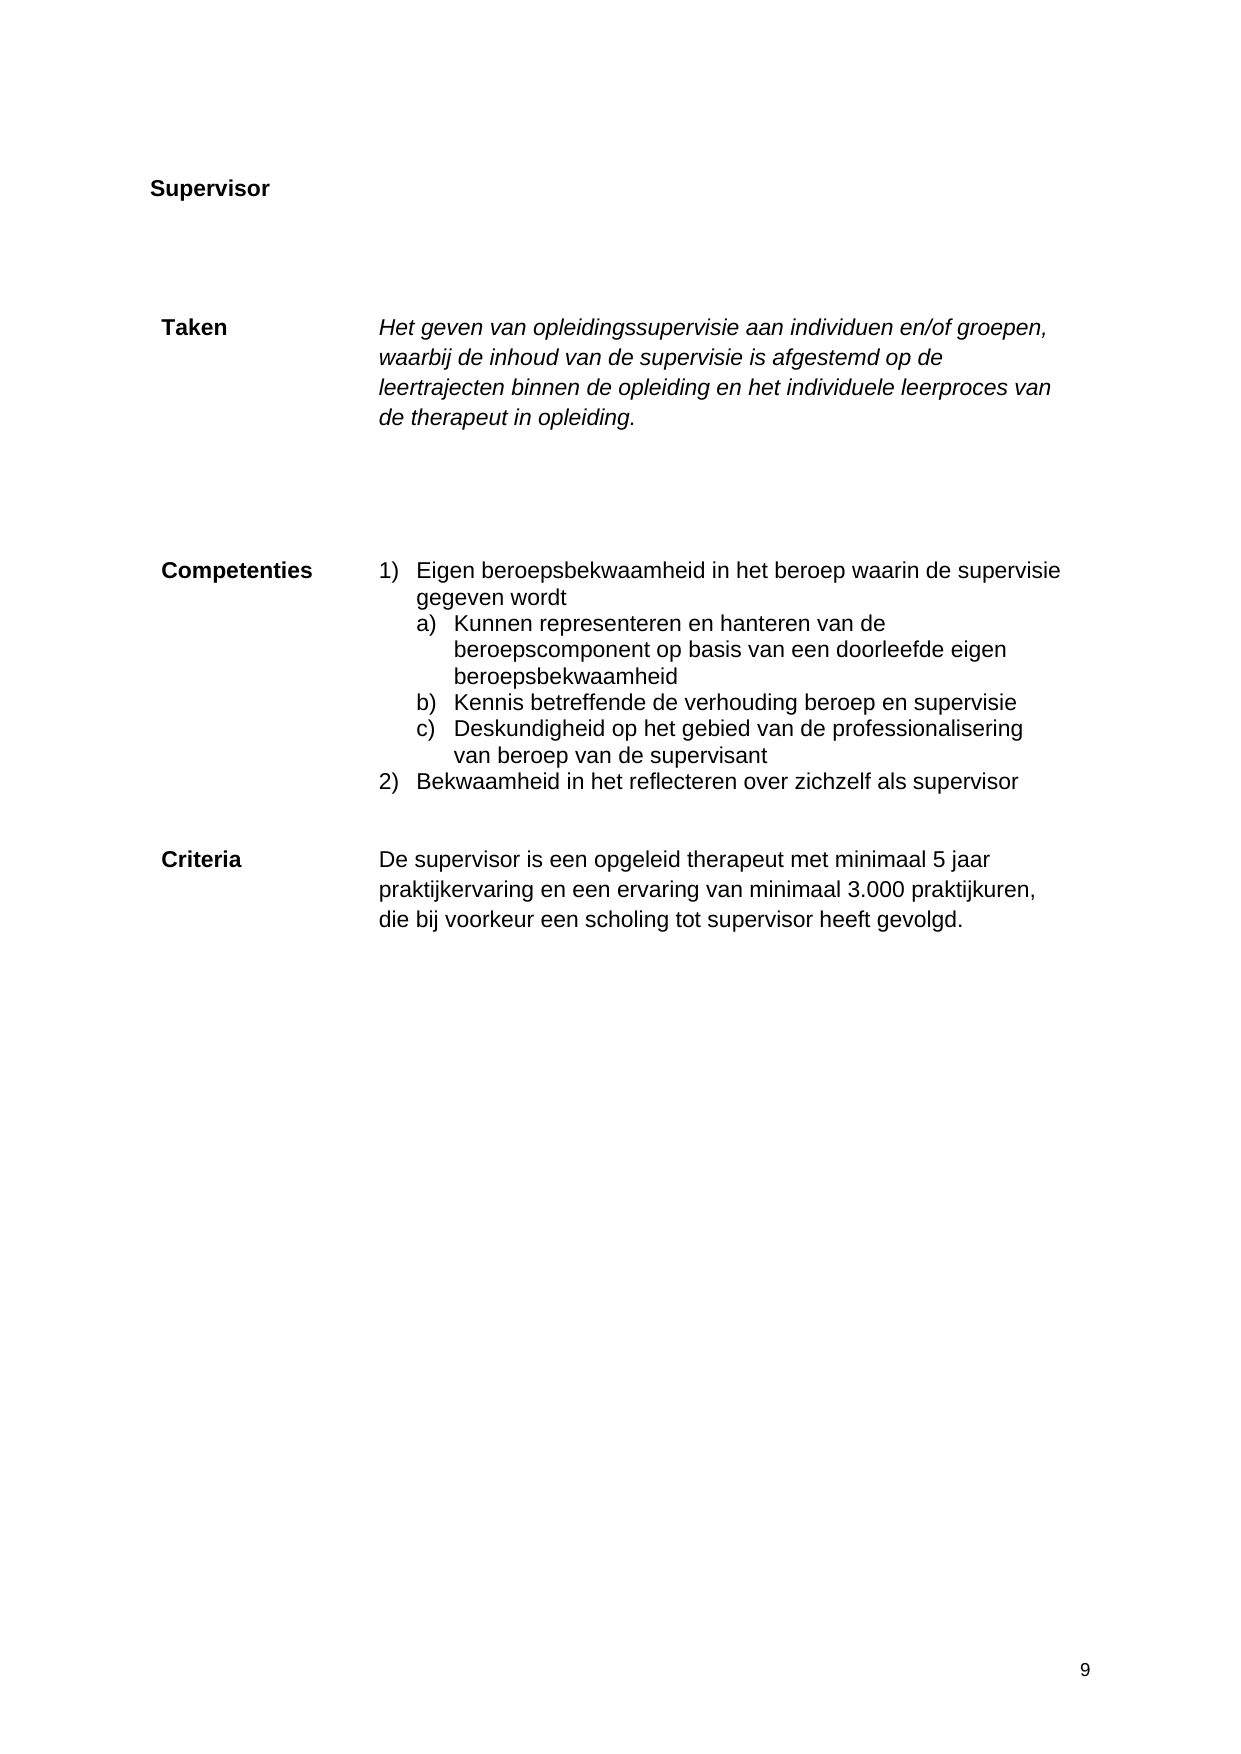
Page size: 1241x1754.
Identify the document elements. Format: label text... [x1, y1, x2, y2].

table_header Criteria [150, 846, 367, 957]
table_header Eigen beroepsbekwaamheid in het beroep waarin de supervisie gegeven wordt Kunnen representeren en hanteren van de beroepscomponent op basis van een doorleefde eigen beroepsbekwaamheid Kennis betreffende de verhouding beroep en supervisie Deskundigheid op het gebied van de professionalisering van beroep van de supervisant Bekwaamheid in het reflecteren over zichzelf als supervisor [368, 557, 1073, 794]
table_header Taken [150, 314, 367, 506]
table_header Competenties [150, 557, 367, 794]
table_header Het geven van opleidingssupervisie aan individuen en/of groepen, waarbij de inhoud van de supervisie is afgestemd op de leertrajecten binnen de opleiding en het individuele leerproces van de therapeut in opleiding. [368, 314, 1073, 506]
text Supervisor [150, 175, 1090, 201]
table_header De supervisor is een opgeleid therapeut met minimaal 5 jaar praktijkervaring en een ervaring van minimaal 3.000 praktijkuren, die bij voorkeur een scholing tot supervisor heeft gevolgd. [368, 846, 1073, 957]
